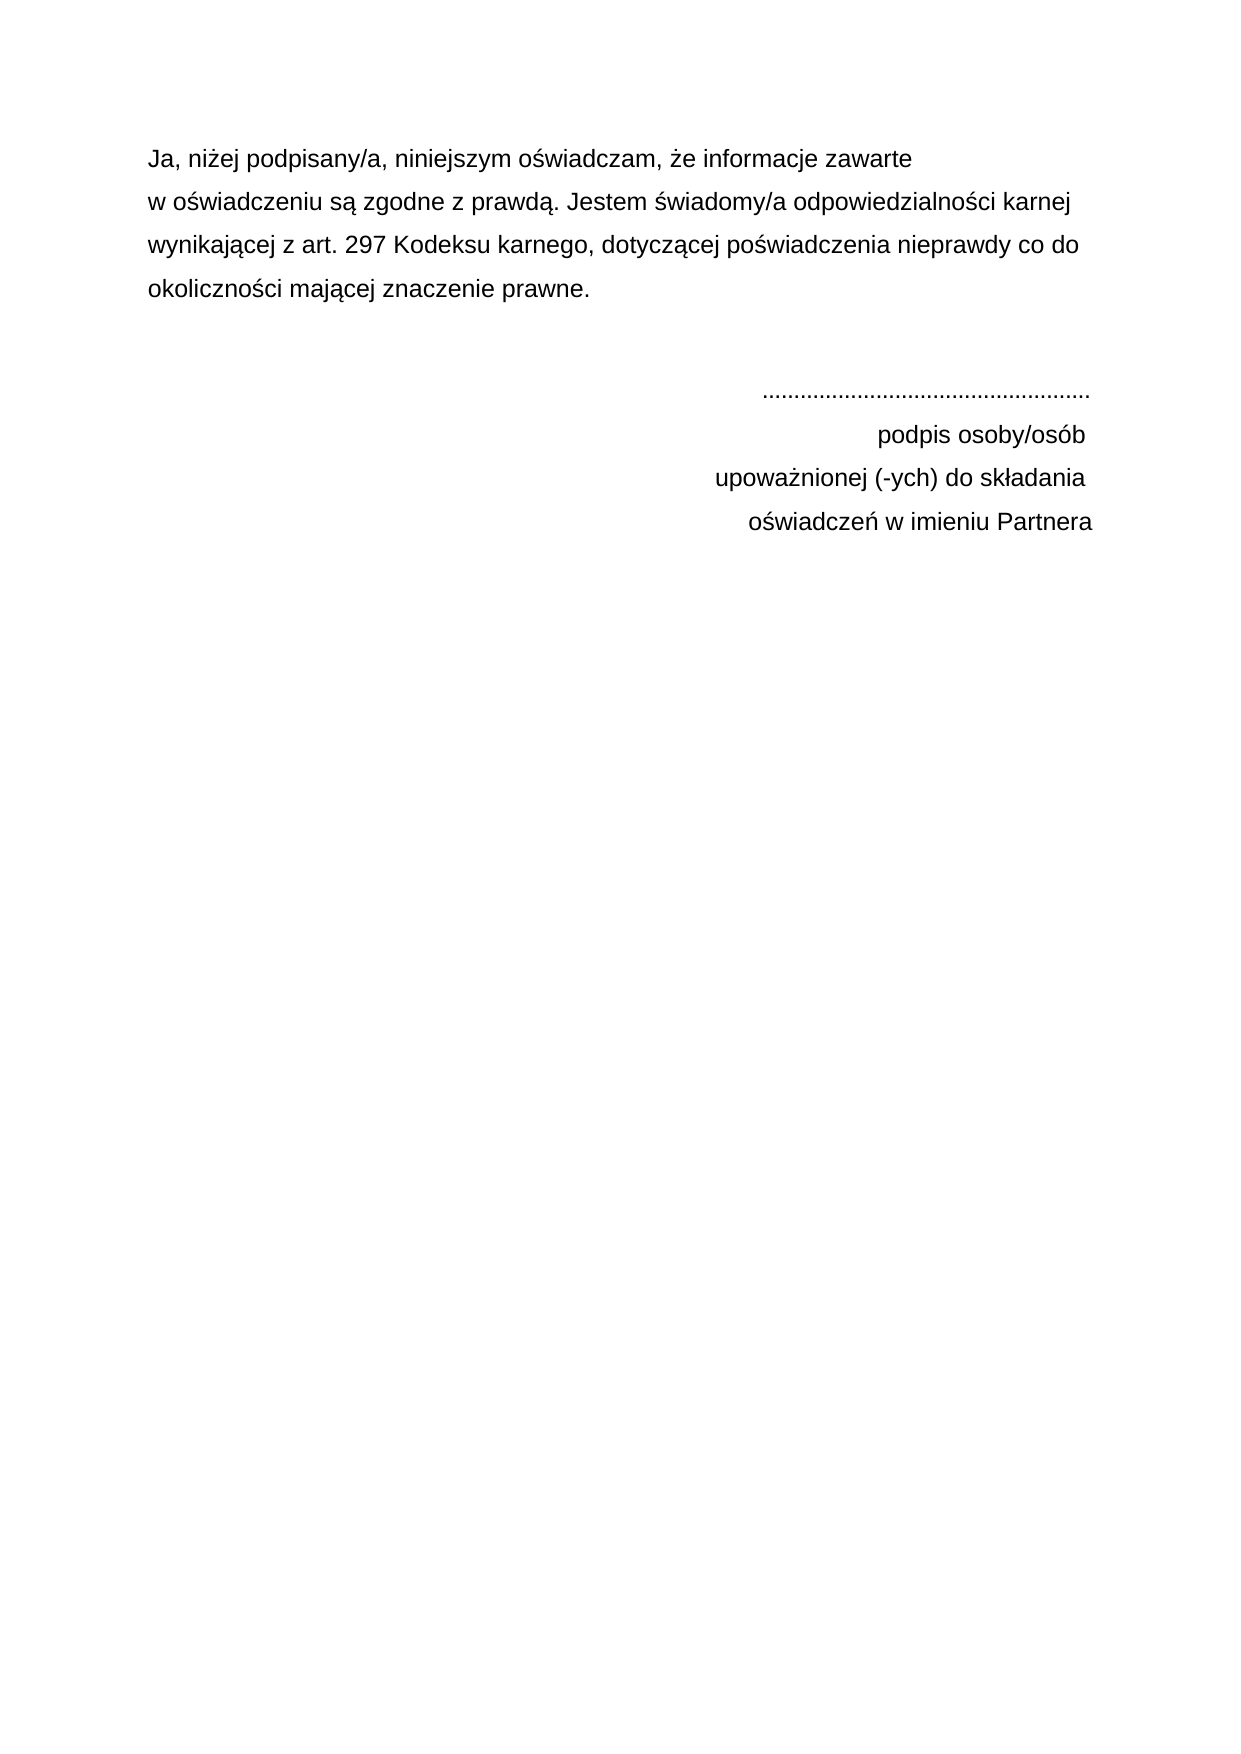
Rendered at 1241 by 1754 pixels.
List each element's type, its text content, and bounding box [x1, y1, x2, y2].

text podpis osoby/osób upoważnionej (-ych) do składania oświadczeń w imieniu Partnera [148, 420, 1093, 535]
text .................................................... [148, 375, 1091, 403]
text Ja, niżej podpisany/a, niniejszym oświadczam, że informacje zawarte w oświadczeniu są zgodne z prawdą. Jestem świadomy/a odpowiedzialności karnej wynikającej z art. 297 Kodeksu karnego, dotyczącej poświadczenia nieprawdy co do okoliczności mającej znaczenie prawne. [148, 144, 1093, 302]
